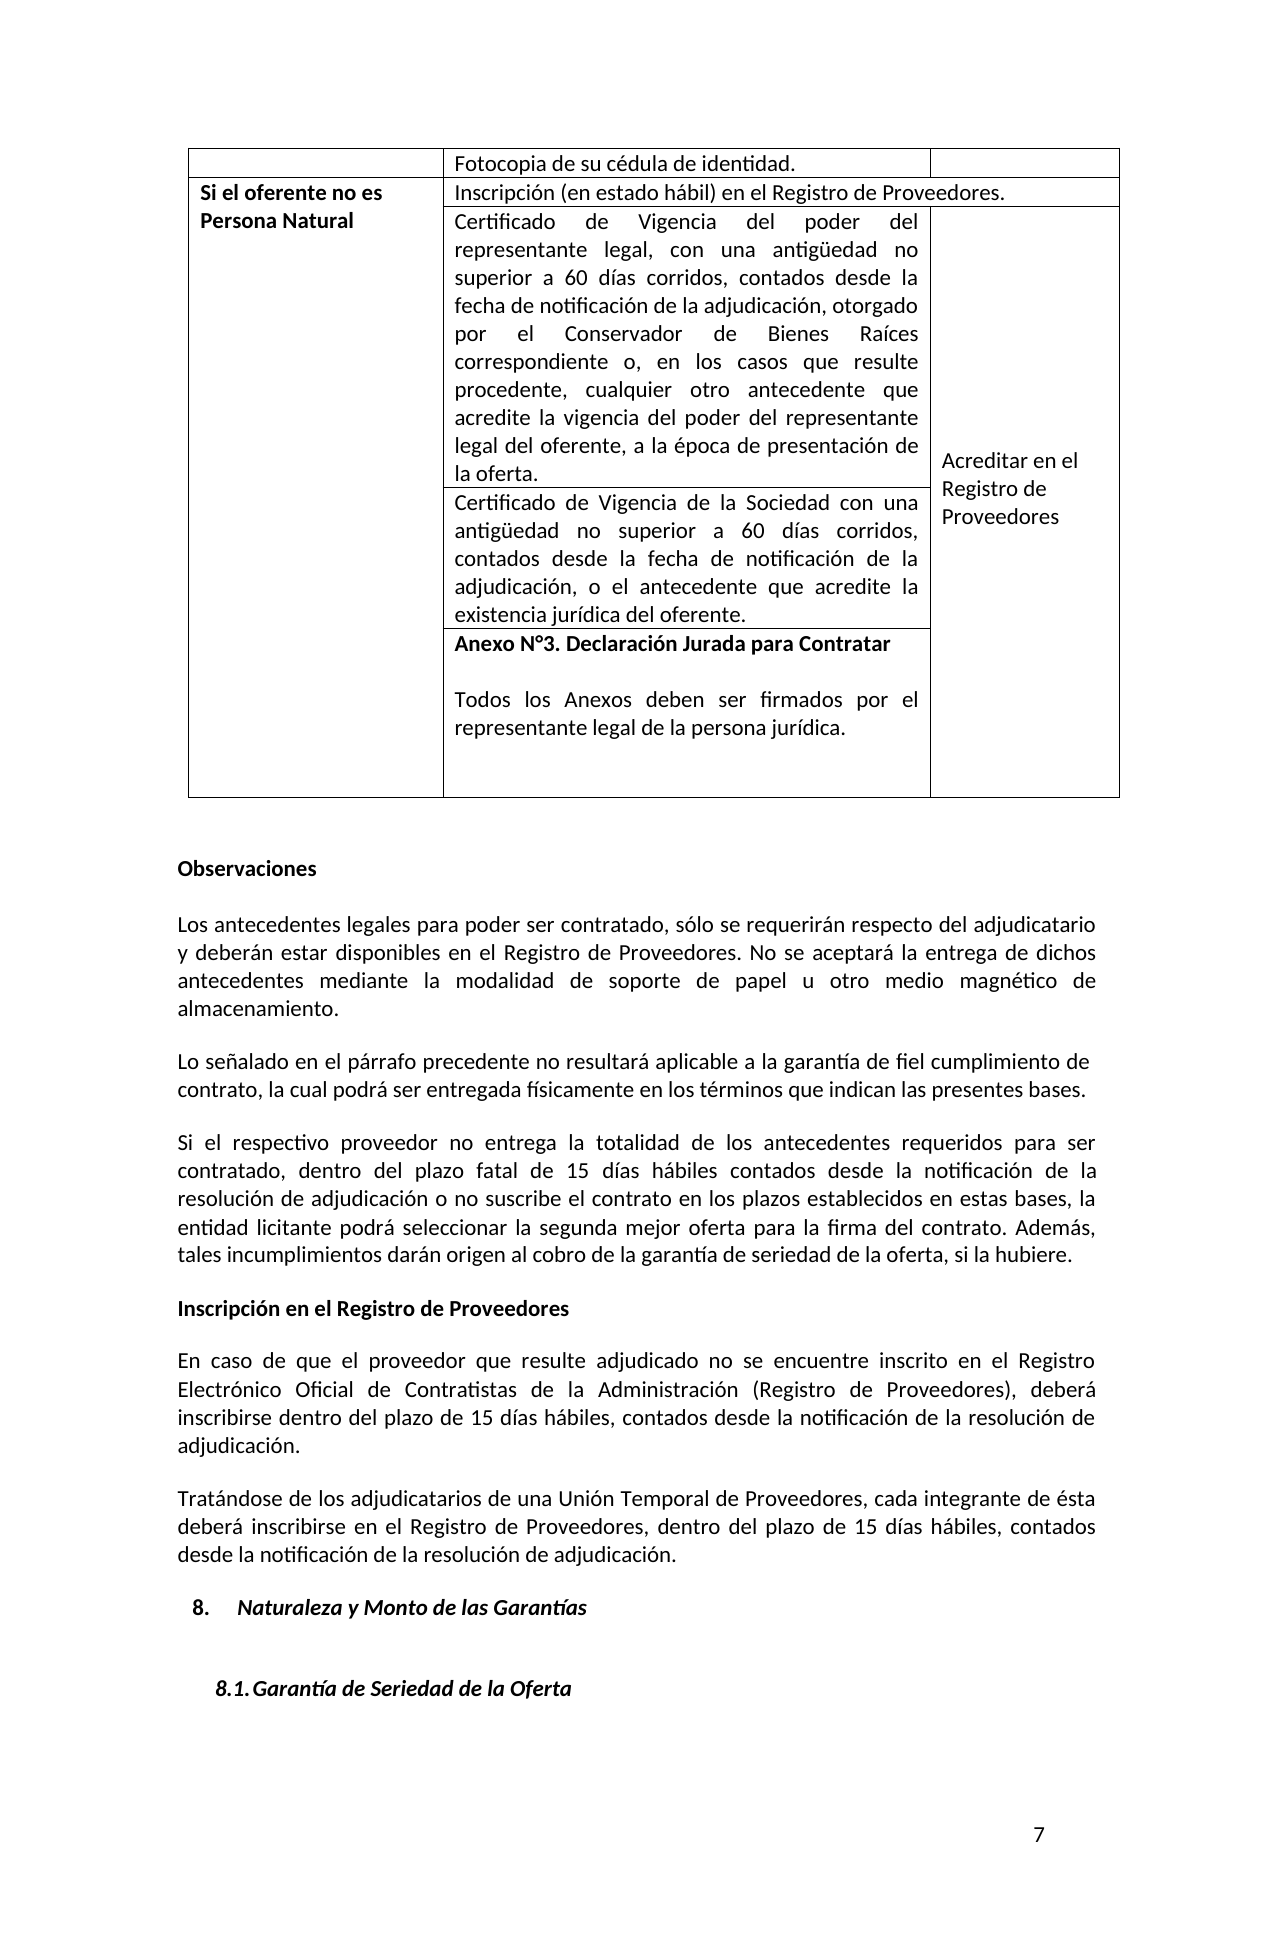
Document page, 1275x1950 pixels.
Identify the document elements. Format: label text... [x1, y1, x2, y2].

table_cell Acreditar en el Registro de Proveedores [931, 207, 1119, 797]
text Lo señalado en el párrafo precedente no resultará aplicable a la garantía de fiel cumplimiento de contrato, la cual podrá ser entregada físicamente en los términos que indican las presentes bases. [177, 1047, 1092, 1103]
table_cell Fotocopia de su cédula de identidad. [444, 149, 930, 177]
text En caso de que el proveedor que resulte adjudicado no se encuentre inscrito en el Registro Electrónico Oficial de Contratistas de la Administración (Registro de Proveedores), deberá inscribirse dentro del plazo de 15 días hábiles, contados desde la notificación de la resolución de adjudicación. [177, 1347, 1098, 1459]
table_cell Si el oferente no es Persona Natural [189, 178, 443, 797]
table_cell Certificado de Vigencia del poder del representante legal, con una antigüedad no superior a 60 días corridos, contados desde la fecha de notificación de la adjudicación, otorgado por el Conservador de Bienes Raíces correspondiente o, en los casos que resulte procedente, cualquier otro antecedente que acredite la vigencia del poder del representante legal del oferente, a la época de presentación de la oferta. [444, 207, 930, 487]
text Los antecedentes legales para poder ser contratado, sólo se requerirán respecto del adjudicatario y deberán estar disponibles en el Registro de Proveedores. No se aceptará la entrega de dichos antecedentes mediante la modalidad de soporte de papel u otro medio magnético de almacenamiento. [177, 910, 1098, 1022]
table_cell Anexo N°3. Declaración Jurada para Contratar Todos los Anexos deben ser firmados por el representante legal de la persona jurídica. [444, 629, 930, 797]
text Observaciones [177, 854, 1098, 882]
text Inscripción en el Registro de Proveedores [177, 1294, 1098, 1322]
subtitle Garantía de Seriedad de la Oferta [215, 1674, 1092, 1702]
table_cell Inscripción (en estado hábil) en el Registro de Proveedores. [444, 178, 1119, 206]
text Si el respectivo proveedor no entrega la totalidad de los antecedentes requeridos para ser contratado, dentro del plazo fatal de 15 días hábiles contados desde la notificación de la resolución de adjudicación o no suscribe el contrato en los plazos establecidos en estas bases, la entidad licitante podrá seleccionar la segunda mejor oferta para la firma del contrato. Además, tales incumplimientos darán origen al cobro de la garantía de seriedad de la oferta, si la hubiere. [177, 1128, 1098, 1269]
table_cell Certificado de Vigencia de la Sociedad con una antigüedad no superior a 60 días corridos, contados desde la fecha de notificación de la adjudicación, o el antecedente que acredite la existencia jurídica del oferente. [444, 488, 930, 628]
text Tratándose de los adjudicatarios de una Unión Temporal de Proveedores, cada integrante de ésta deberá inscribirse en el Registro de Proveedores, dentro del plazo de 15 días hábiles, contados desde la notificación de la resolución de adjudicación. [177, 1484, 1098, 1568]
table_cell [931, 149, 1119, 177]
subtitle Naturaleza y Monto de las Garantías [192, 1593, 1045, 1621]
